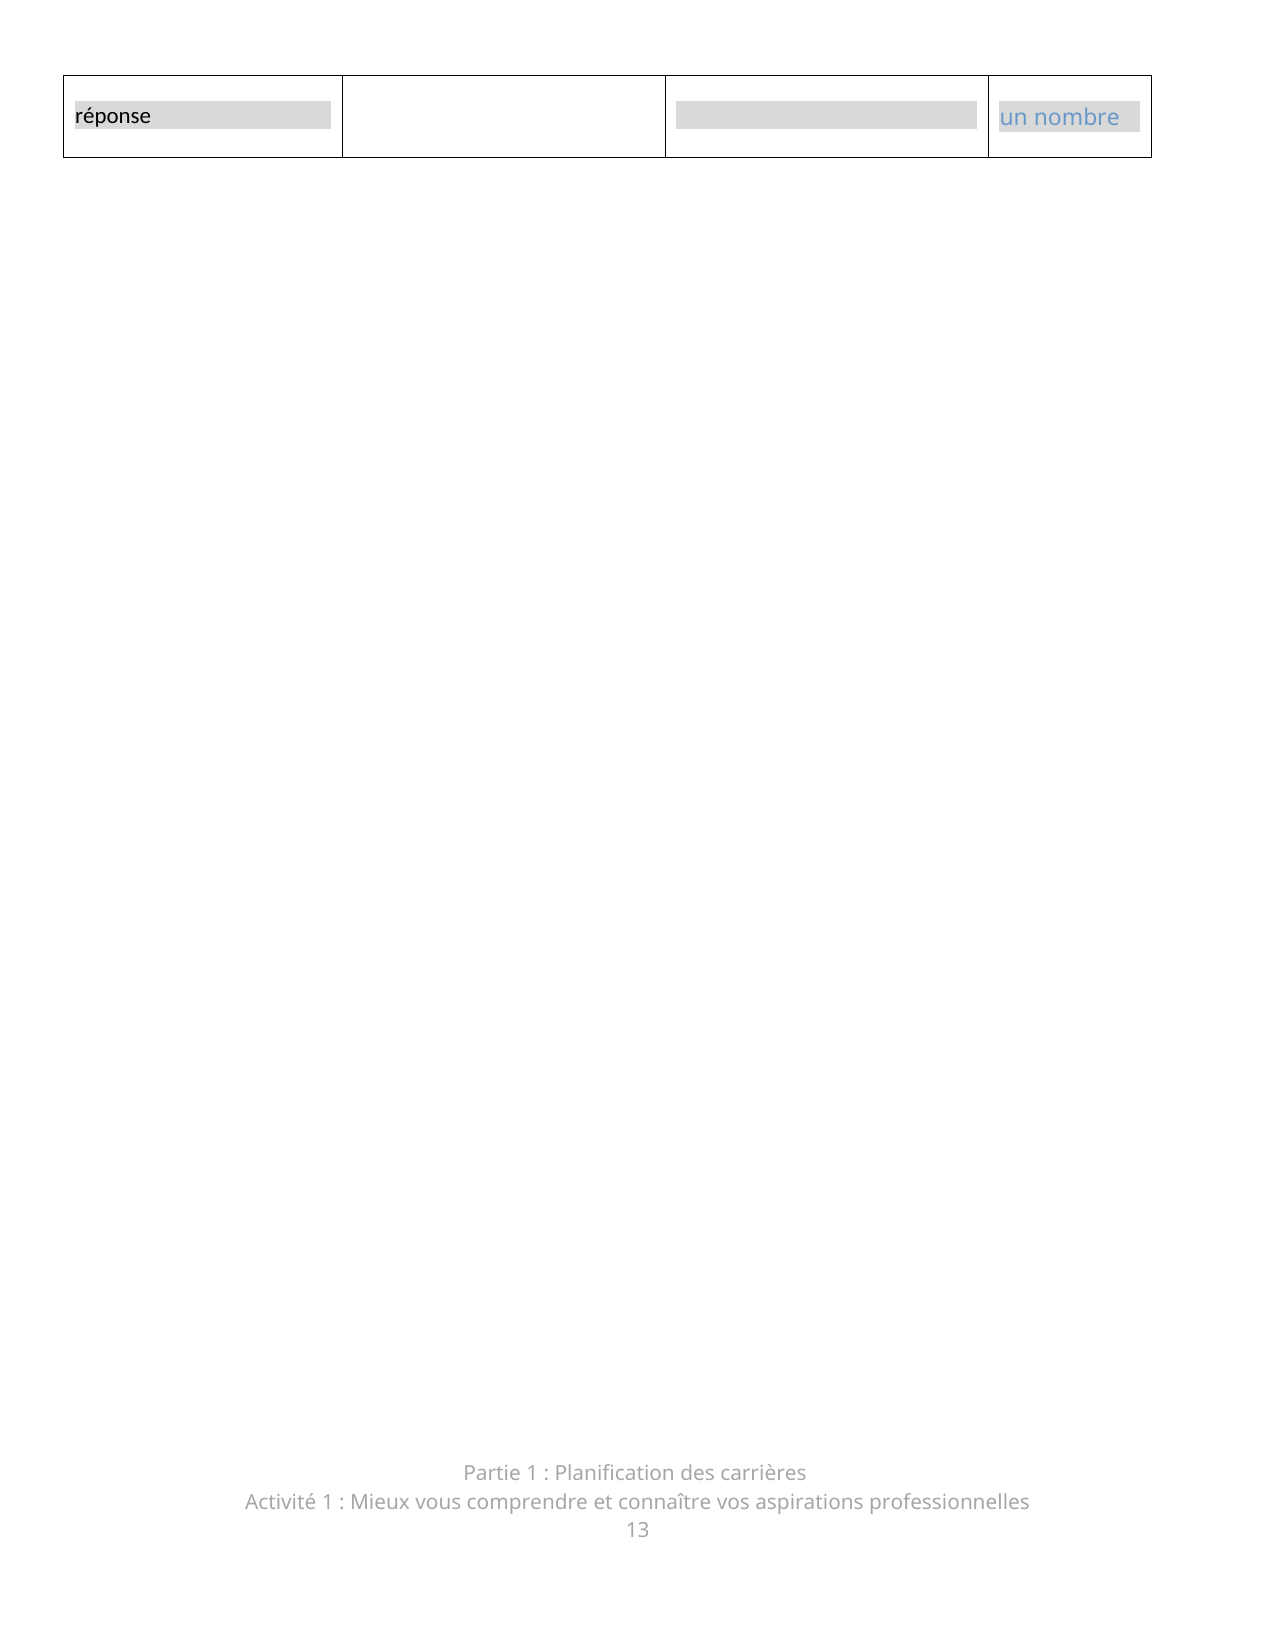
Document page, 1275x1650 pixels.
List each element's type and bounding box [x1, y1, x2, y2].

table_cell [64, 76, 342, 157]
